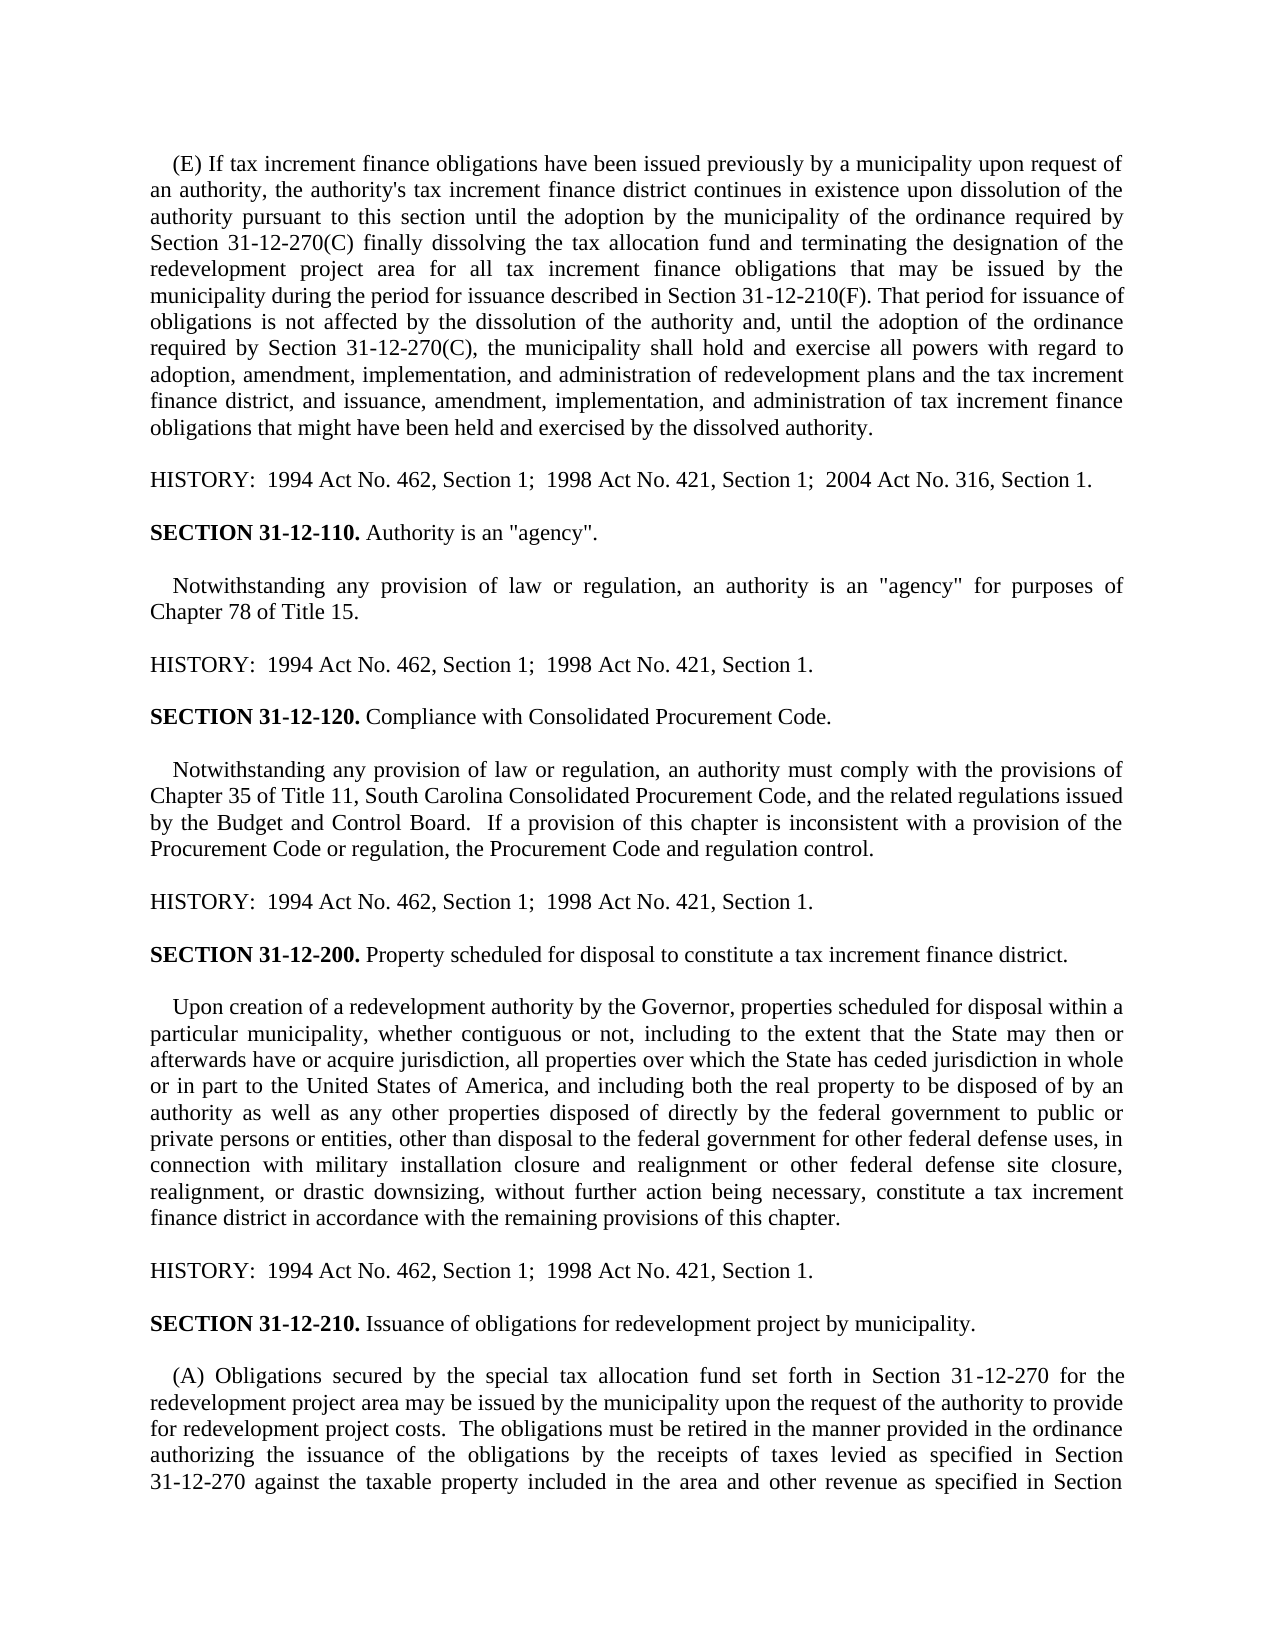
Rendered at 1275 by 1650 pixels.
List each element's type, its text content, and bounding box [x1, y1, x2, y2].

text Upon creation of a redevelopment authority by the Governor, properties scheduled for disposal within a particular municipality, whether contiguous or not, including to the extent that the State may then or afterwards have or acquire jurisdiction, all properties over which the State has ceded jurisdiction in whole or in part to the United States of America, and including both the real property to be disposed of by an authority as well as any other properties disposed of directly by the federal government to public or private persons or entities, other than disposal to the federal government for other federal defense uses, in connection with military installation closure and realignment or other federal defense site closure, realignment, or drastic downsizing, without further action being necessary, constitute a tax increment finance district in accordance with the remaining provisions of this chapter. [150, 993, 1125, 1231]
text HISTORY: 1994 Act No. 462, Section 1; 1998 Act No. 421, Section 1. [150, 1257, 1125, 1283]
text HISTORY: 1994 Act No. 462, Section 1; 1998 Act No. 421, Section 1. [150, 651, 1125, 677]
text SECTION 31-12-110. Authority is an "agency". [150, 519, 1125, 545]
text HISTORY: 1994 Act No. 462, Section 1; 1998 Act No. 421, Section 1; 2004 Act No. 316, Section 1. [150, 466, 1125, 493]
text HISTORY: 1994 Act No. 462, Section 1; 1998 Act No. 421, Section 1. [150, 888, 1125, 914]
text (E) If tax increment finance obligations have been issued previously by a municipality upon request of an authority, the authority's tax increment finance district continues in existence upon dissolution of the authority pursuant to this section until the adoption by the municipality of the ordinance required by Section 31-12-270(C) finally dissolving the tax allocation fund and terminating the designation of the redevelopment project area for all tax increment finance obligations that may be issued by the municipality during the period for issuance described in Section 31-12-210(F). That period for issuance of obligations is not affected by the dissolution of the authority and, until the adoption of the ordinance required by Section 31-12-270(C), the municipality shall hold and exercise all powers with regard to adoption, amendment, implementation, and administration of redevelopment plans and the tax increment finance district, and issuance, amendment, implementation, and administration of tax increment finance obligations that might have been held and exercised by the dissolved authority. [150, 150, 1125, 440]
text Notwithstanding any provision of law or regulation, an authority must comply with the provisions of Chapter 35 of Title 11, South Carolina Consolidated Procurement Code, and the related regulations issued by the Budget and Control Board. If a provision of this chapter is inconsistent with a provision of the Procurement Code or regulation, the Procurement Code and regulation control. [150, 756, 1125, 862]
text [150, 1362, 1125, 1494]
text Notwithstanding any provision of law or regulation, an authority is an "agency" for purposes of Chapter 78 of Title 15. [150, 572, 1125, 624]
text SECTION 31-12-200. Property scheduled for disposal to constitute a tax increment finance district. [150, 941, 1125, 967]
text SECTION 31-12-120. Compliance with Consolidated Procurement Code. [150, 703, 1125, 730]
text SECTION 31-12-210. Issuance of obligations for redevelopment project by municipality. [150, 1309, 1125, 1336]
